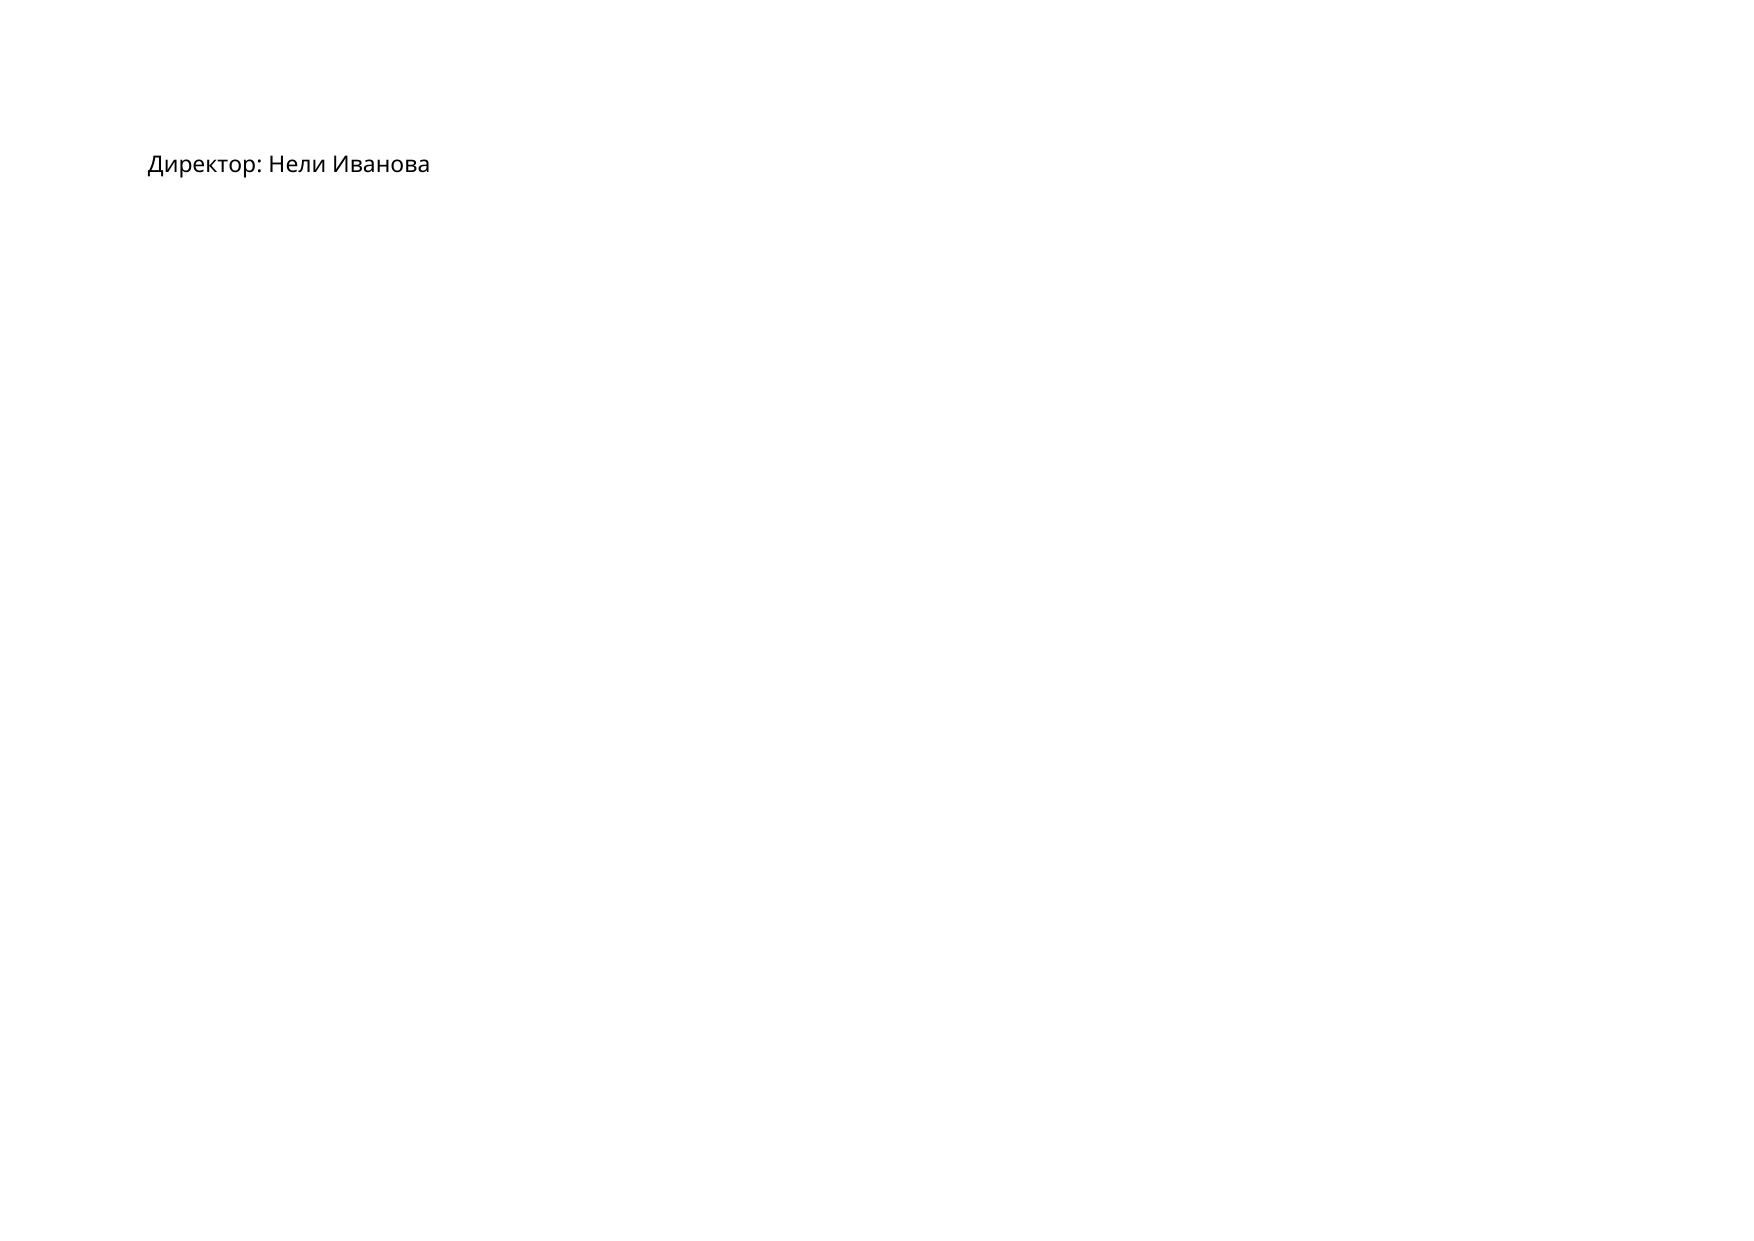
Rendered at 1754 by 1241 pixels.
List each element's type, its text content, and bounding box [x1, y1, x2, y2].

text Директор: Нели Иванова [148, 148, 1606, 179]
